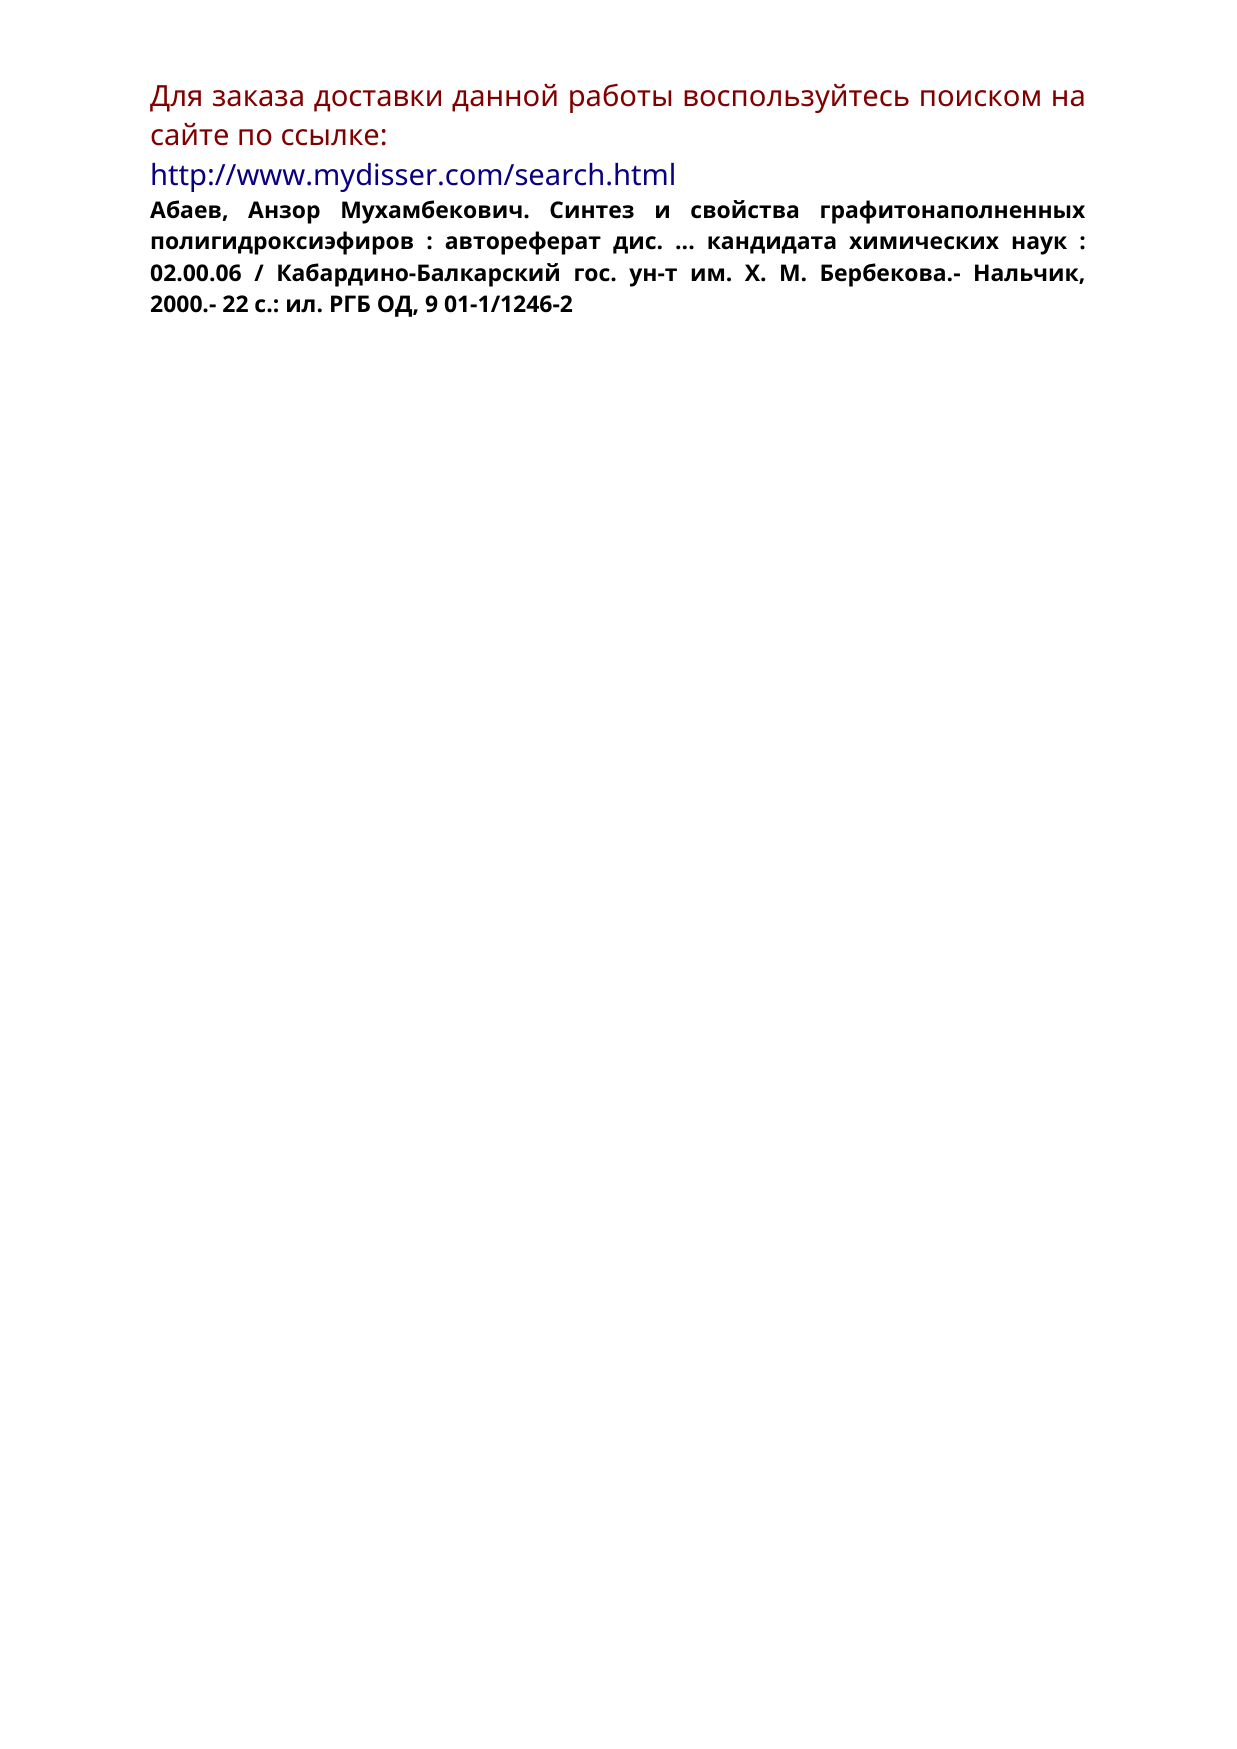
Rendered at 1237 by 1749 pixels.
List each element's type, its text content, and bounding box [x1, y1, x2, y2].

text Абаев, Анзор Мухамбекович. Синтез и свойства графитонаполненных полигидроксиэфиров : автореферат дис. ... кандидата химических наук : 02.00.06 / Кабардино-Балкарский гос. ун-т им. Х. М. Бербекова.- Нальчик, 2000.- 22 с.: ил. РГБ ОД, 9 01-1/1246-2 [150, 194, 1086, 319]
